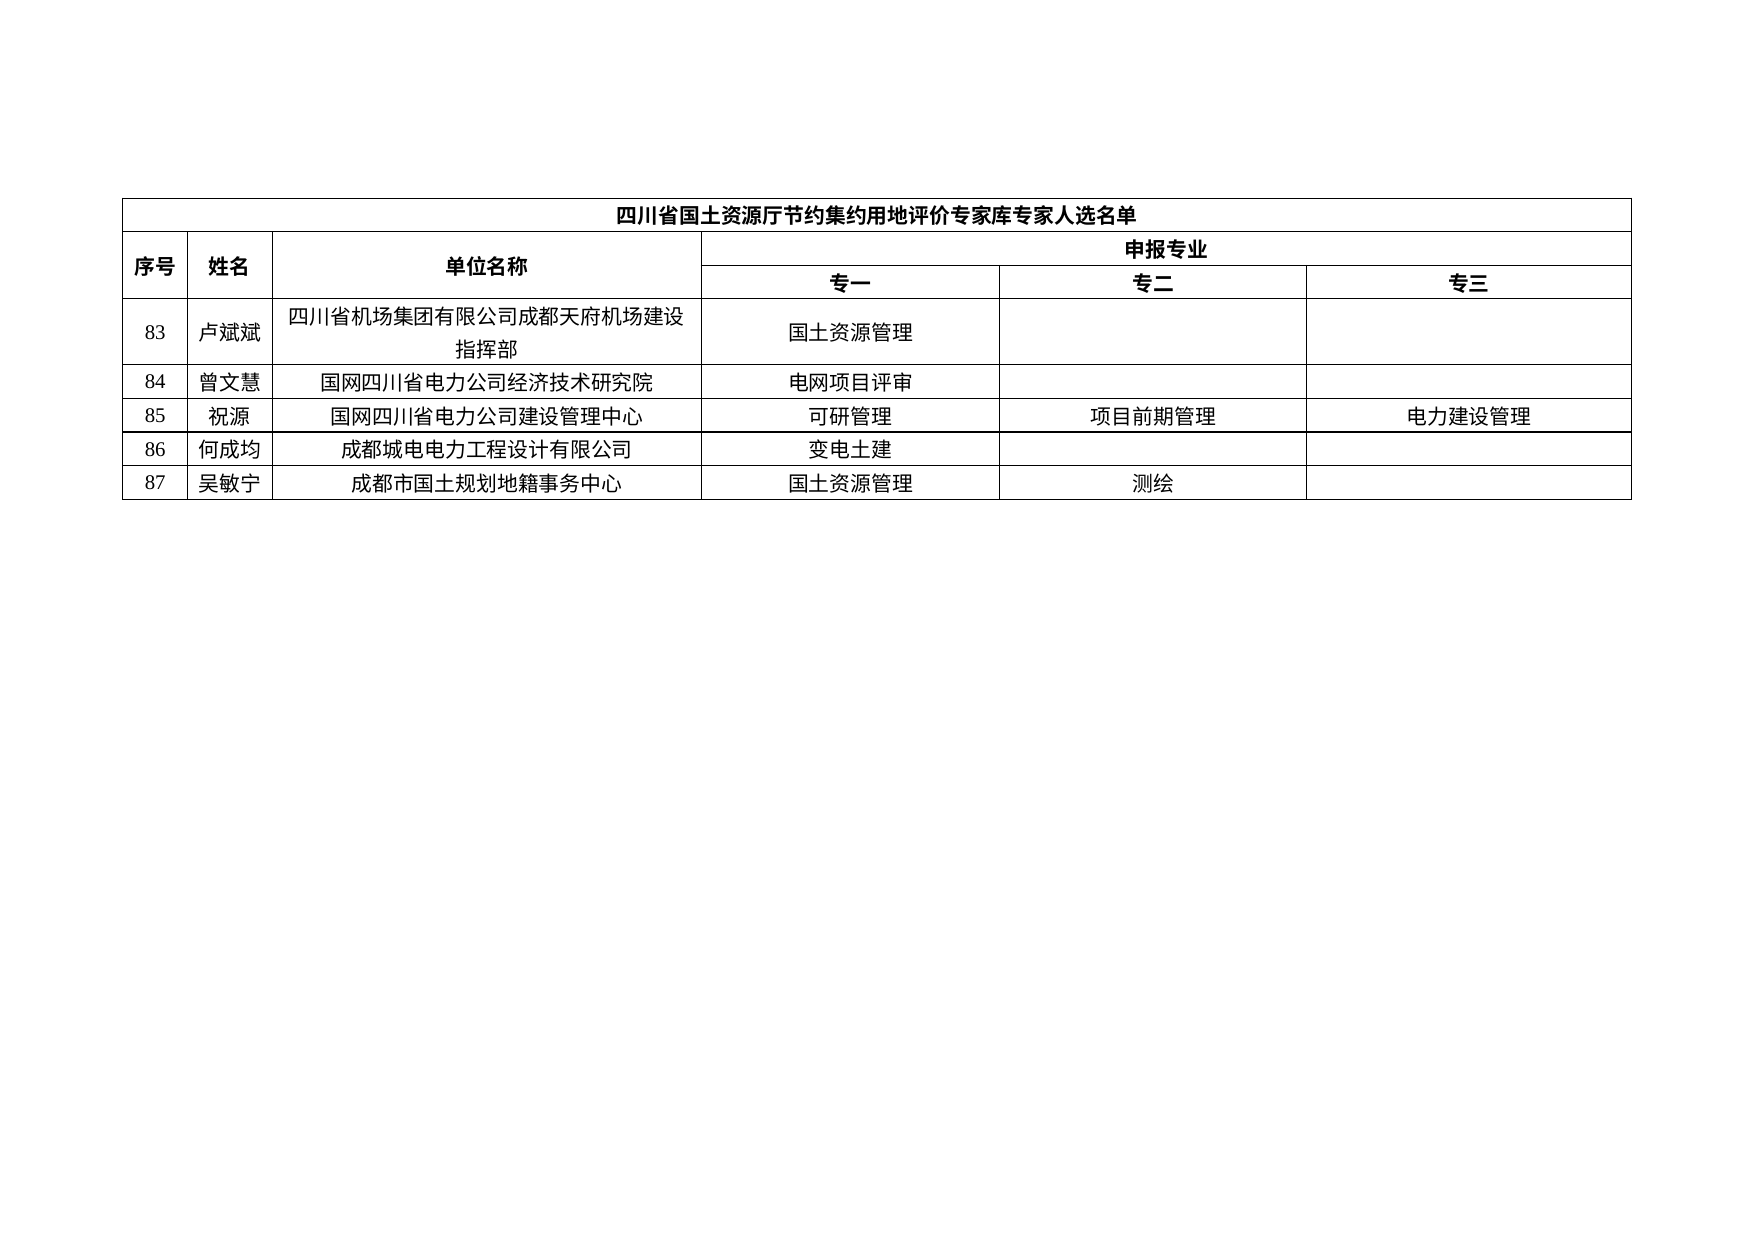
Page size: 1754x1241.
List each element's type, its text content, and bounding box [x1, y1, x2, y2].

table_cell 国网四川省电力公司建设管理中心 [273, 399, 701, 431]
table_cell 国土资源管理 [702, 466, 999, 498]
table_cell 姓名 [188, 232, 272, 298]
table_cell 专一 [702, 266, 999, 298]
table_cell 85 [123, 399, 187, 431]
table_cell 项目前期管理 [1000, 399, 1306, 431]
table_cell 83 [123, 299, 187, 364]
table_cell 国网四川省电力公司经济技术研究院 [273, 365, 701, 398]
table_cell 卢斌斌 [188, 299, 272, 364]
table_cell 电网项目评审 [702, 365, 999, 398]
table_cell 专二 [1000, 266, 1306, 298]
table_cell 申报专业 [702, 232, 1631, 265]
table_cell 84 [123, 365, 187, 398]
table_cell 变电土建 [702, 433, 999, 465]
table_cell 何成均 [188, 433, 272, 465]
table_cell 序号 [123, 232, 187, 298]
table_cell 成都城电电力工程设计有限公司 [273, 433, 701, 465]
table_cell 单位名称 [273, 232, 701, 298]
table_cell 可研管理 [702, 399, 999, 431]
table_cell 四川省机场集团有限公司成都天府机场建设指挥部 [273, 299, 701, 364]
table_cell 电力建设管理 [1307, 399, 1631, 431]
table_cell [1000, 433, 1306, 465]
table_cell 曾文慧 [188, 365, 272, 398]
table_cell 86 [123, 433, 187, 465]
table_cell 吴敏宁 [188, 466, 272, 498]
table_cell [1307, 433, 1631, 465]
table_cell 87 [123, 466, 187, 498]
table_cell 测绘 [1000, 466, 1306, 498]
table_cell 成都市国土规划地籍事务中心 [273, 466, 701, 498]
table_cell [1307, 466, 1631, 498]
table_cell 专三 [1307, 266, 1631, 298]
table_cell 祝源 [188, 399, 272, 431]
table_cell [1000, 365, 1306, 398]
table_cell [1307, 365, 1631, 398]
table_header 四川省国土资源厅节约集约用地评价专家库专家人选名单 [123, 199, 1631, 231]
table_cell [1000, 299, 1306, 364]
table_cell [1307, 299, 1631, 364]
table_cell 国土资源管理 [702, 299, 999, 364]
